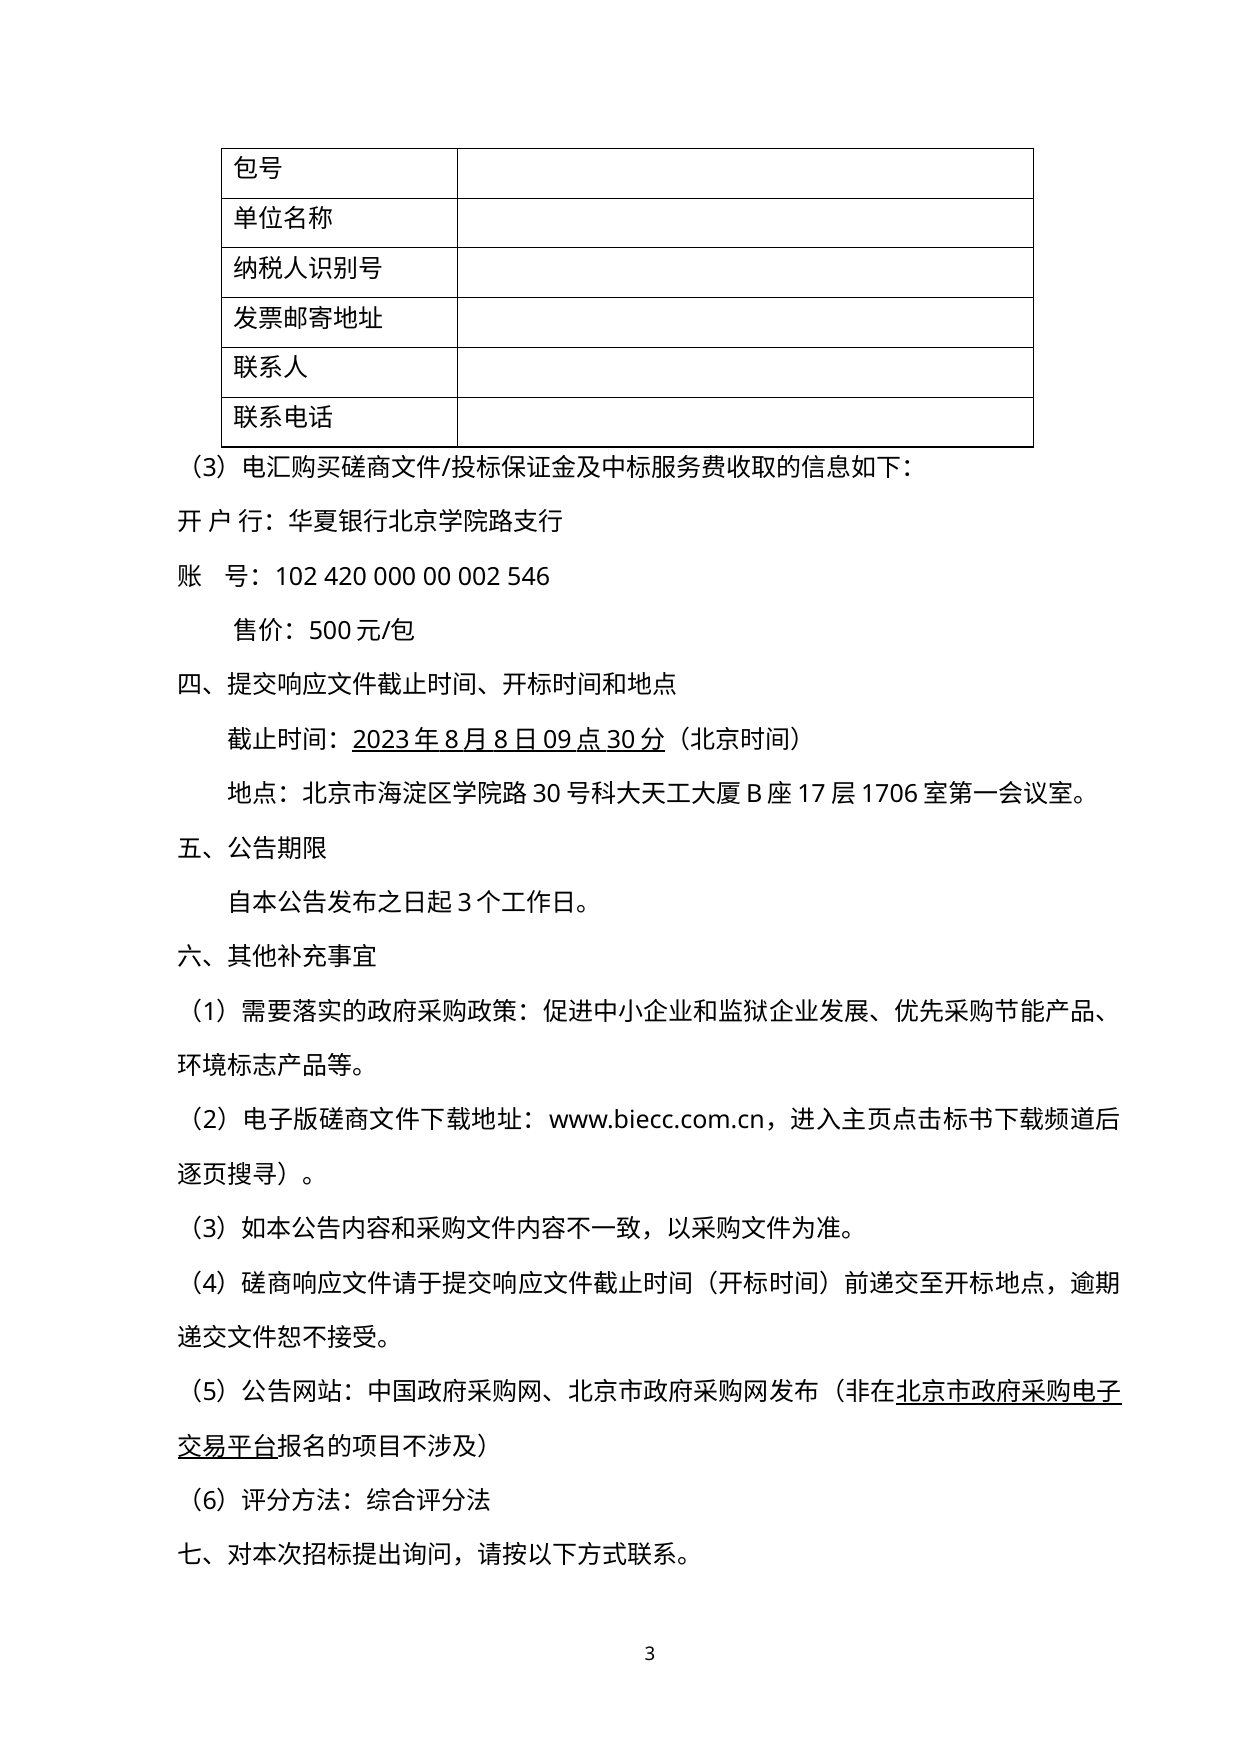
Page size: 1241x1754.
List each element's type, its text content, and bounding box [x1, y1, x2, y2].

text 账 号：102 420 000 00 002 546 [177, 556, 1122, 592]
table_cell 纳税人识别号 [222, 248, 457, 297]
text （4）磋商响应文件请于提交响应文件截止时间（开标时间）前递交至开标地点，逾期递交文件恕不接受。 [177, 1263, 1122, 1354]
text （3）电汇购买磋商文件/投标保证金及中标服务费收取的信息如下： [177, 447, 1122, 484]
text （2）电子版磋商文件下载地址：www.biecc.com.cn，进入主页点击标书下载频道后逐页搜寻）。 [177, 1100, 1122, 1191]
text （1）需要落实的政府采购政策：促进中小企业和监狱企业发展、优先采购节能产品、环境标志产品等。 [177, 991, 1122, 1082]
text （6）评分方法：综合评分法 [177, 1481, 1122, 1517]
subtitle 四、提交响应文件截止时间、开标时间和地点 [177, 665, 1122, 701]
table_cell 联系人 [222, 348, 457, 397]
text （3）如本公告内容和采购文件内容不一致，以采购文件为准。 [177, 1209, 1122, 1245]
table_cell 包号 [222, 149, 457, 197]
text 七、对本次招标提出询问，请按以下方式联系。 [177, 1535, 1122, 1571]
table_cell 联系电话 [222, 398, 457, 446]
text 自本公告发布之日起3个工作日。 [177, 882, 1122, 919]
text 地点：北京市海淀区学院路30号科大天工大厦B座17层1706室第一会议室。 [177, 774, 1122, 810]
text （5）公告网站：中国政府采购网、北京市政府采购网发布（非在北京市政府采购电子交易平台报名的项目不涉及） [177, 1372, 1122, 1462]
table_cell [458, 298, 1033, 347]
table_cell [458, 248, 1033, 297]
table_cell 发票邮寄地址 [222, 298, 457, 347]
table_cell [458, 348, 1033, 397]
subtitle 五、公告期限 [177, 828, 1122, 864]
table_cell [458, 199, 1033, 247]
table_cell [458, 149, 1033, 197]
text 开 户 行：华夏银行北京学院路支行 [177, 502, 1122, 538]
table_cell 单位名称 [222, 199, 457, 247]
subtitle 六、其他补充事宜 [177, 937, 1122, 973]
table_cell [458, 398, 1033, 446]
text 截止时间：2023年8月8日09点30分（北京时间） [177, 719, 1122, 756]
text 售价：500元/包 [177, 611, 1122, 647]
